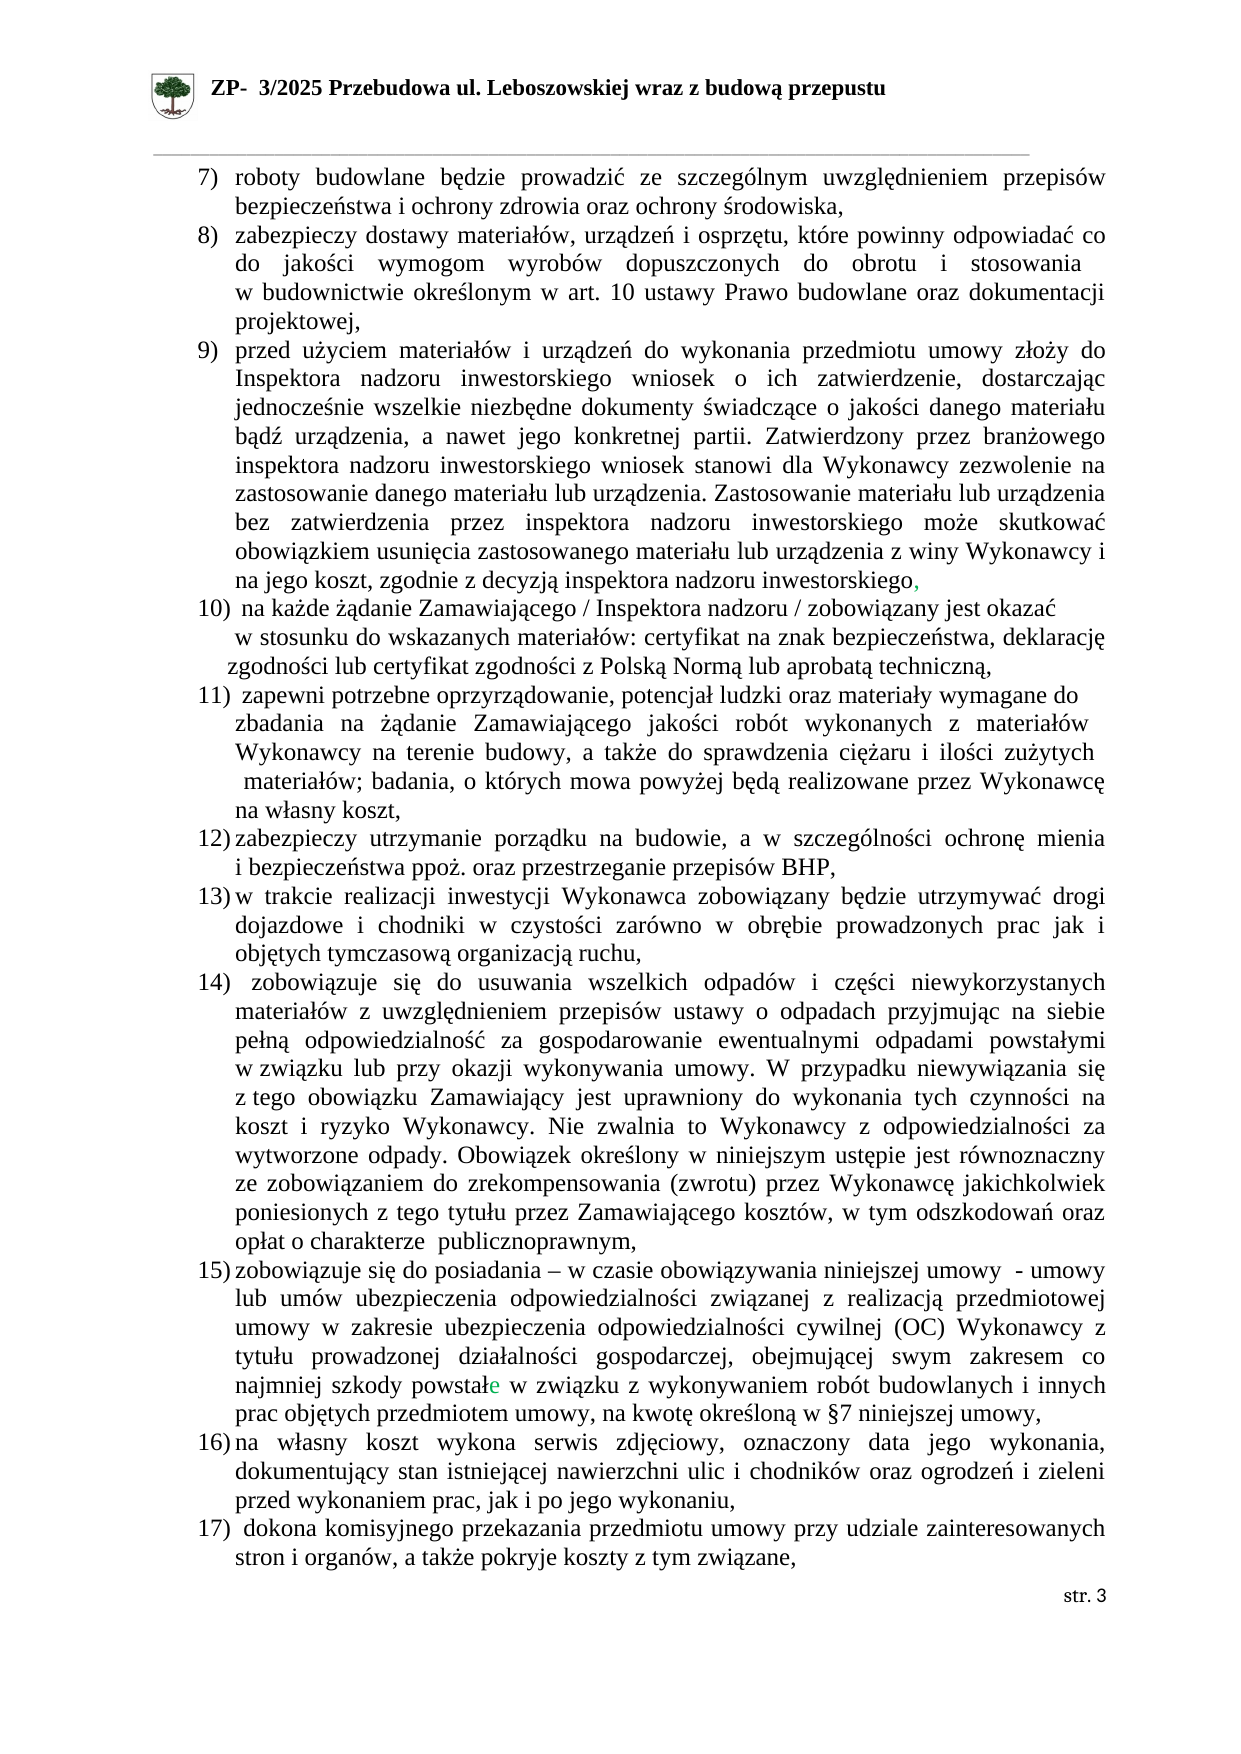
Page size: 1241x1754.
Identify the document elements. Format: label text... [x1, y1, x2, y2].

list zapewni potrzebne oprzyrządowanie, potencjał ludzki oraz materiały wymagane do zbadania na żądanie Zamawiającego jakości robót wykonanych z materiałów Wykonawcy na terenie budowy, a także do sprawdzenia ciężaru i ilości zużytych materiałów; badania, o których mowa powyżej będą realizowane przez Wykonawcę na własny koszt, [197, 680, 1106, 823]
picture [148, 70, 198, 121]
list dokona komisyjnego przekazania przedmiotu umowy przy udziale zainteresowanych stron i organów, a także pokryje koszty z tym związane, [197, 1513, 1106, 1571]
list zobowiązuje się do usuwania wszelkich odpadów i części niewykorzystanych materiałów z uwzględnieniem przepisów ustawy o odpadach przyjmując na siebie pełną odpowiedzialność za gospodarowanie ewentualnymi odpadami powstałymi w związku lub przy okazji wykonywania umowy. W przypadku niewywiązania się z tego obowiązku Zamawiający jest uprawniony do wykonania tych czynności na koszt i ryzyko Wykonawcy. Nie zwalnia to Wykonawcy z odpowiedzialności za wytworzone odpady. Obowiązek określony w niniejszym ustępie jest równoznaczny ze zobowiązaniem do zrekompensowania (zwrotu) przez Wykonawcę jakichkolwiek poniesionych z tego tytułu przez Zamawiającego kosztów, w tym odszkodowań oraz opłat o charakterze publicznoprawnym, [197, 967, 1106, 1255]
list na własny koszt wykona serwis zdjęciowy, oznaczony data jego wykonania, dokumentujący stan istniejącej nawierzchni ulic i chodników oraz ogrodzeń i zieleni przed wykonaniem prac, jak i po jego wykonaniu, [197, 1427, 1106, 1513]
text w stosunku do wskazanych materiałów: certyfikat na znak bezpieczeństwa, deklarację zgodności lub certyfikat zgodności z Polską Normą lub aprobatą techniczną, [227, 622, 1106, 680]
list roboty budowlane będzie prowadzić ze szczególnym uwzględnieniem przepisów bezpieczeństwa i ochrony zdrowia oraz ochrony środowiska, [197, 162, 1106, 220]
list zabezpieczy utrzymanie porządku na budowie, a w szczególności ochronę mienia i bezpieczeństwa ppoż. oraz przestrzeganie przepisów BHP, [197, 823, 1106, 881]
list przed użyciem materiałów i urządzeń do wykonania przedmiotu umowy złoży do Inspektora nadzoru inwestorskiego wniosek o ich zatwierdzenie, dostarczając jednocześnie wszelkie niezbędne dokumenty świadczące o jakości danego materiału bądź urządzenia, a nawet jego konkretnej partii. Zatwierdzony przez branżowego inspektora nadzoru inwestorskiego wniosek stanowi dla Wykonawcy zezwolenie na zastosowanie danego materiału lub urządzenia. Zastosowanie materiału lub urządzenia bez zatwierdzenia przez inspektora nadzoru inwestorskiego może skutkować obowiązkiem usunięcia zastosowanego materiału lub urządzenia z winy Wykonawcy i na jego koszt, zgodnie z decyzją inspektora nadzoru inwestorskiego, [197, 335, 1106, 593]
list na każde żądanie Zamawiającego / Inspektora nadzoru / zobowiązany jest okazać [197, 593, 1106, 622]
list zobowiązuje się do posiadania – w czasie obowiązywania niniejszej umowy - umowy lub umów ubezpieczenia odpowiedzialności związanej z realizacją przedmiotowej umowy w zakresie ubezpieczenia odpowiedzialności cywilnej (OC) Wykonawcy z tytułu prowadzonej działalności gospodarczej, obejmującej swym zakresem co najmniej szkody powstałe w związku z wykonywaniem robót budowlanych i innych prac objętych przedmiotem umowy, na kwotę określoną w §7 niniejszej umowy, [197, 1255, 1106, 1427]
list zabezpieczy dostawy materiałów, urządzeń i osprzętu, które powinny odpowiadać co do jakości wymogom wyrobów dopuszczonych do obrotu i stosowania w budownictwie określonym w art. 10 ustawy Prawo budowlane oraz dokumentacji projektowej, [197, 220, 1106, 335]
list w trakcie realizacji inwestycji Wykonawca zobowiązany będzie utrzymywać drogi dojazdowe i chodniki w czystości zarówno w obrębie prowadzonych prac jak i objętych tymczasową organizacją ruchu, [197, 881, 1106, 967]
